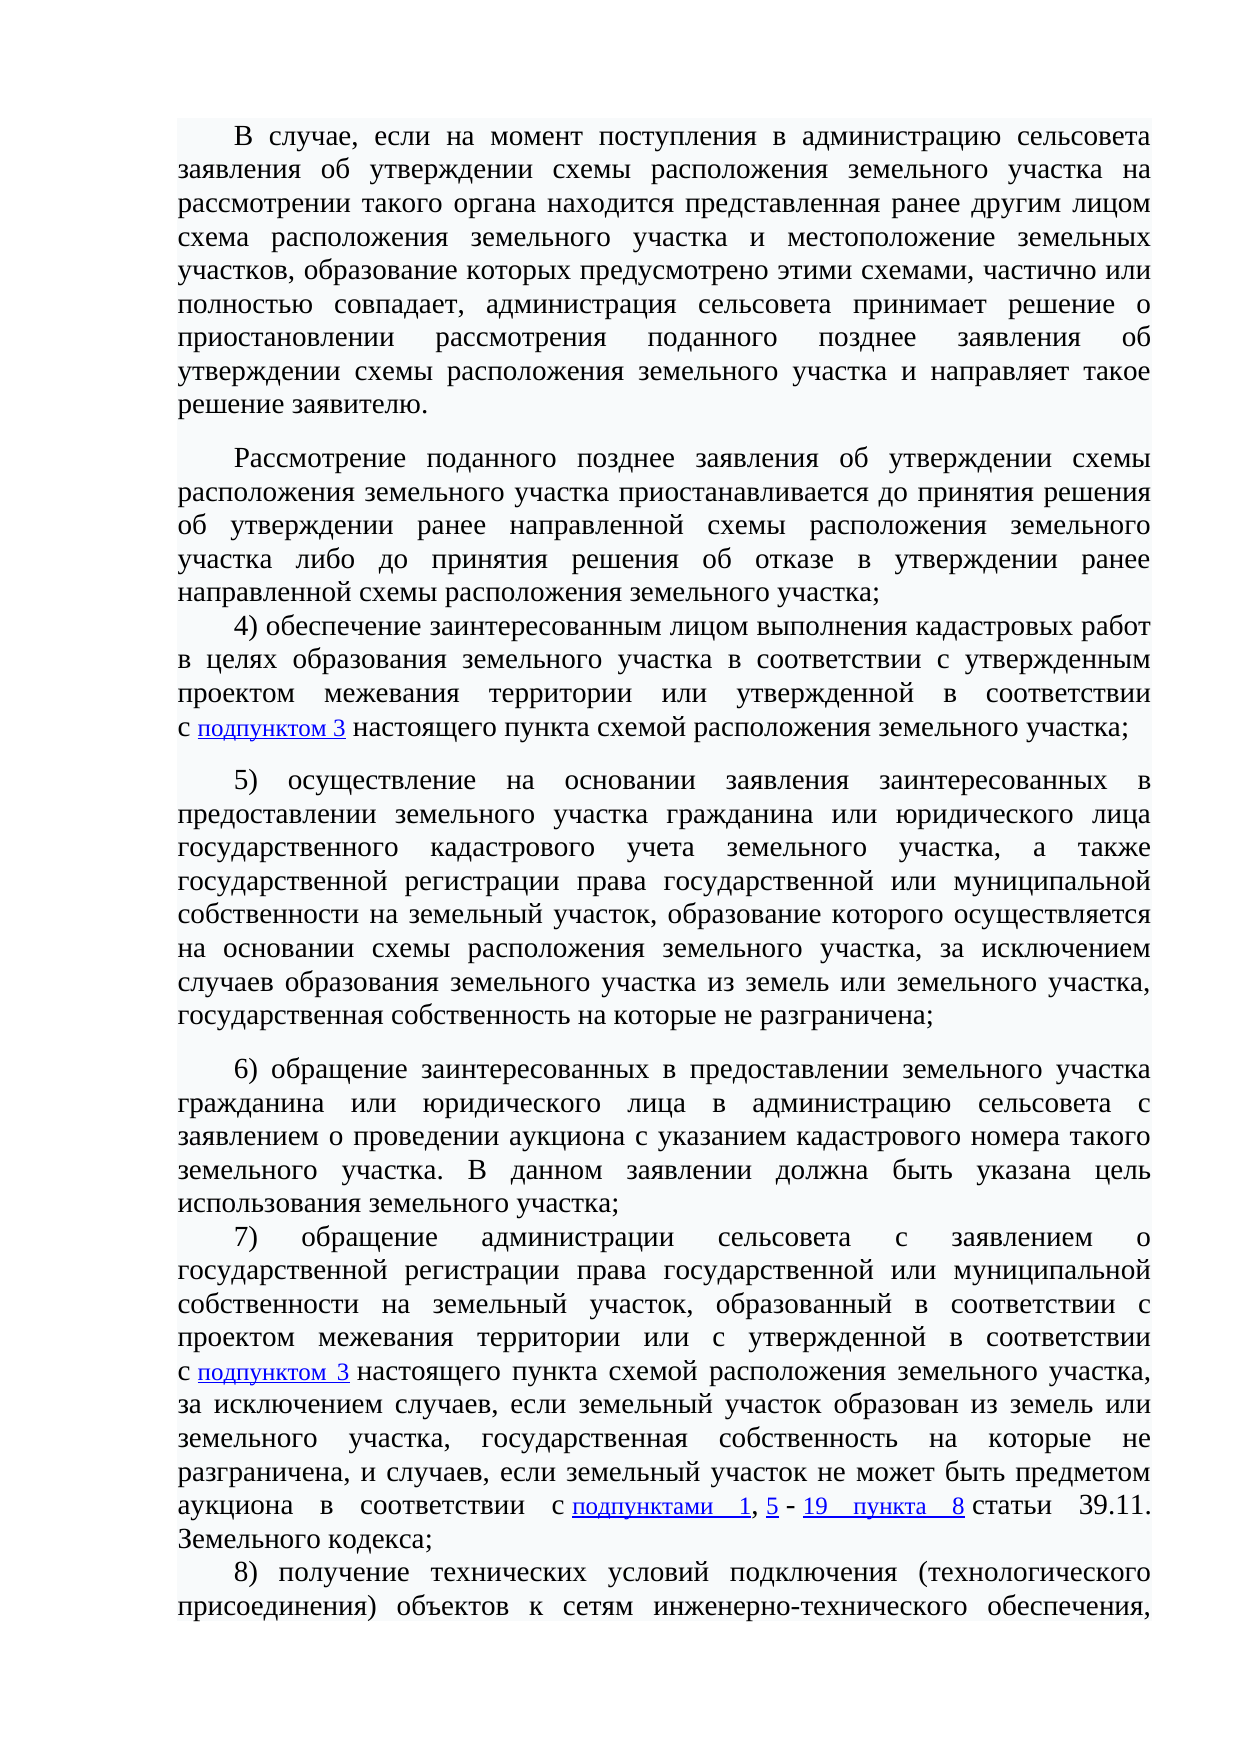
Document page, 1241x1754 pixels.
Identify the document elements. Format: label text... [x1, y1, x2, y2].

text 4) обеспечение заинтересованным лицом выполнения кадастровых работ в целях образования земельного участка в соответствии с утвержденным проектом межевания территории или утвержденной в соответствии с подпунктом 3 настоящего пункта схемой расположения земельного участка; [177, 608, 1152, 742]
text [177, 1554, 1152, 1621]
text 5) осуществление на основании заявления заинтересованных в предоставлении земельного участка гражданина или юридического лица государственного кадастрового учета земельного участка, а также государственной регистрации права государственной или муниципальной собственности на земельный участок, образование которого осуществляется на основании схемы расположения земельного участка, за исключением случаев образования земельного участка из земель или земельного участка, государственная собственность на которые не разграничена; [177, 762, 1152, 1031]
text 6) обращение заинтересованных в предоставлении земельного участка гражданина или юридического лица в администрацию сельсовета с заявлением о проведении аукциона с указанием кадастрового номера такого земельного участка. В данном заявлении должна быть указана цель использования земельного участка; [177, 1051, 1152, 1219]
text В случае, если на момент поступления в администрацию сельсовета заявления об утверждении схемы расположения земельного участка на рассмотрении такого органа находится представленная ранее другим лицом схема расположения земельного участка и местоположение земельных участков, образование которых предусмотрено этими схемами, частично или полностью совпадает, администрация сельсовета принимает решение о приостановлении рассмотрения поданного позднее заявления об утверждении схемы расположения земельного участка и направляет такое решение заявителю. [177, 118, 1152, 420]
text Рассмотрение поданного позднее заявления об утверждении схемы расположения земельного участка приостанавливается до принятия решения об утверждении ранее направленной схемы расположения земельного участка либо до принятия решения об отказе в утверждении ранее направленной схемы расположения земельного участка; [177, 440, 1152, 608]
text 7) обращение администрации сельсовета с заявлением о государственной регистрации права государственной или муниципальной собственности на земельный участок, образованный в соответствии с проектом межевания территории или с утвержденной в соответствии с подпунктом 3 настоящего пункта схемой расположения земельного участка, за исключением случаев, если земельный участок образован из земель или земельного участка, государственная собственность на которые не разграничена, и случаев, если земельный участок не может быть предметом аукциона в соответствии с подпунктами 1, 5 - 19 пункта 8 статьи 39.11. Земельного кодекса; [177, 1219, 1152, 1554]
